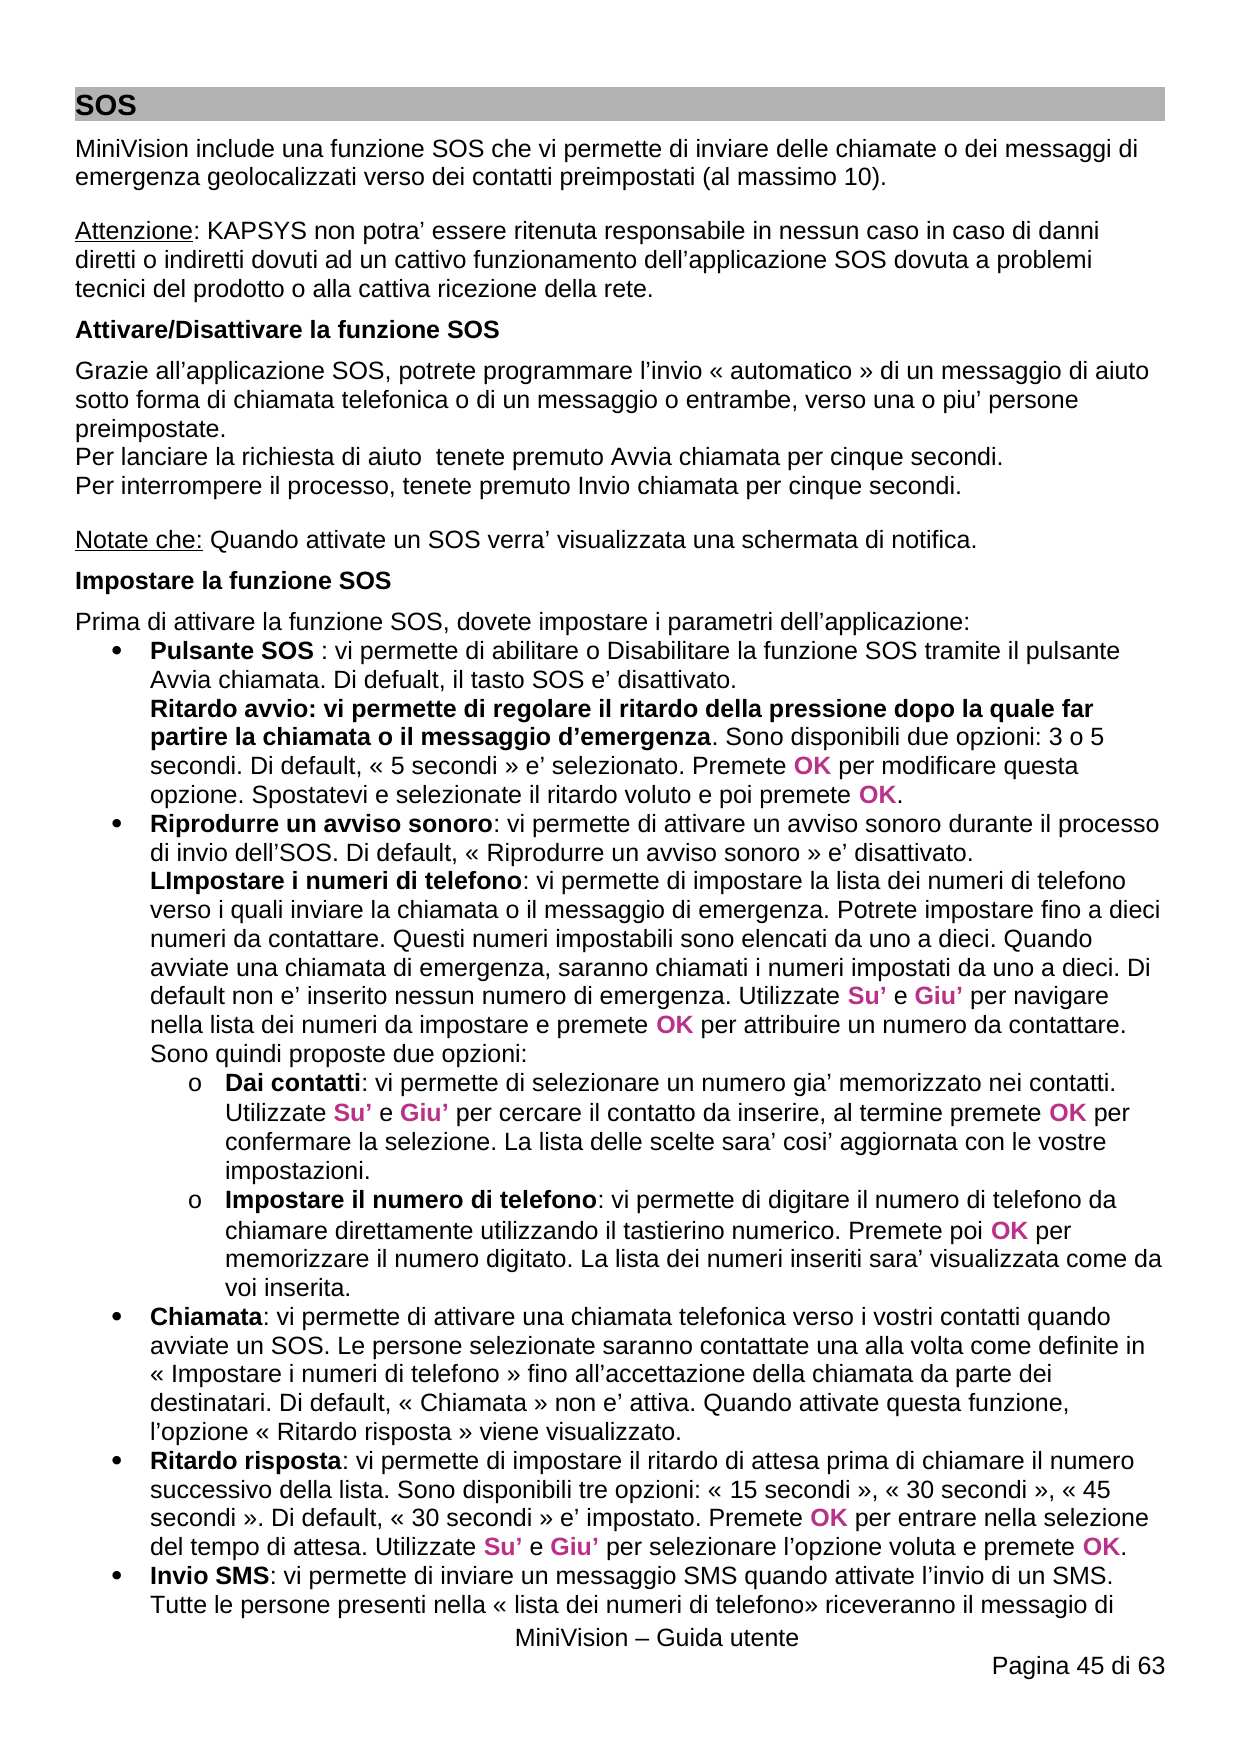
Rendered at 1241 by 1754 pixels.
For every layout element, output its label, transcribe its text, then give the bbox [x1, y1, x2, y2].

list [112, 1561, 1165, 1618]
list LImpostare i numeri di telefono: vi permette di impostare la lista dei numeri di telefono verso i quali inviare la chiamata o il messaggio di emergenza. Potrete impostare fino a dieci numeri da contattare. Questi numeri impostabili sono elencati da uno a dieci. Quando avviate una chiamata di emergenza, saranno chiamati i numeri impostati da uno a dieci. Di default non e’ inserito nessun numero di emergenza. Utilizzate Su’ e Giu’ per navigare nella lista dei numeri da impostare e premete OK per attribuire un numero da contattare. Sono quindi proposte due opzioni: [150, 866, 1165, 1067]
list Chiamata: vi permette di attivare una chiamata telefonica verso i vostri contatti quando avviate un SOS. Le persone selezionate saranno contattate una alla volta come definite in « Impostare i numeri di telefono » fino all’accettazione della chiamata da parte dei destinatari. Di default, « Chiamata » non e’ attiva. Quando attivate questa funzione, l’opzione « Ritardo risposta » viene visualizzato. [112, 1302, 1165, 1446]
list Ritardo avvio: vi permette di regolare il ritardo della pressione dopo la quale far partire la chiamata o il messaggio d’emergenza. Sono disponibili due opzioni: 3 o 5 secondi. Di default, « 5 secondi » e’ selezionato. Premete OK per modificare questa opzione. Spostatevi e selezionate il ritardo voluto e poi premete OK. [150, 694, 1165, 809]
list Ritardo risposta: vi permette di impostare il ritardo di attesa prima di chiamare il numero successivo della lista. Sono disponibili tre opzioni: « 15 secondi », « 30 secondi », « 45 secondi ». Di default, « 30 secondi » e’ impostato. Premete OK per entrare nella selezione del tempo di attesa. Utilizzate Su’ e Giu’ per selezionare l’opzione voluta e premete OK. [112, 1446, 1165, 1561]
list Impostare il numero di telefono: vi permette di digitare il numero di telefono da chiamare direttamente utilizzando il tastierino numerico. Premete poi OK per memorizzare il numero digitato. La lista dei numeri inseriti sara’ visualizzata come da voi inserita. [187, 1185, 1165, 1302]
text Notate che: Quando attivate un SOS verra’ visualizzata una schermata di notifica. [75, 525, 1165, 553]
text Prima di attivare la funzione SOS, dovete impostare i parametri dell’applicazione: [75, 607, 1165, 636]
text Attenzione: KAPSYS non potra’ essere ritenuta responsabile in nessun caso in caso di danni diretti o indiretti dovuti ad un cattivo funzionamento dell’applicazione SOS dovuta a problemi tecnici del prodotto o alla cattiva ricezione della rete. [75, 216, 1165, 302]
subtitle Impostare la funzione SOS [75, 566, 1165, 595]
list Riprodurre un avviso sonoro: vi permette di attivare un avviso sonoro durante il processo di invio dell’SOS. Di default, « Riprodurre un avviso sonoro » e’ disattivato. [112, 809, 1165, 866]
list Pulsante SOS : vi permette di abilitare o Disabilitare la funzione SOS tramite il pulsante Avvia chiamata. Di defualt, il tasto SOS e’ disattivato. [112, 636, 1165, 694]
text Per lanciare la richiesta di aiuto tenete premuto Avvia chiamata per cinque secondi. [75, 442, 1165, 471]
subtitle Attivare/Disattivare la funzione SOS [75, 315, 1165, 343]
text Grazie all’applicazione SOS, potrete programmare l’invio « automatico » di un messaggio di aiuto sotto forma di chiamata telefonica o di un messaggio o entrambe, verso una o piu’ persone preimpostate. [75, 356, 1165, 442]
text Per interrompere il processo, tenete premuto Invio chiamata per cinque secondi. [75, 471, 1165, 500]
subtitle SOS [75, 87, 1165, 121]
text MiniVision include una funzione SOS che vi permette di inviare delle chiamate o dei messaggi di emergenza geolocalizzati verso dei contatti preimpostati (al massimo 10). [75, 133, 1165, 191]
list Dai contatti: vi permette di selezionare un numero gia’ memorizzato nei contatti. Utilizzate Su’ e Giu’ per cercare il contatto da inserire, al termine premete OK per confermare la selezione. La lista delle scelte sara’ cosi’ aggiornata con le vostre impostazioni. [187, 1067, 1165, 1185]
